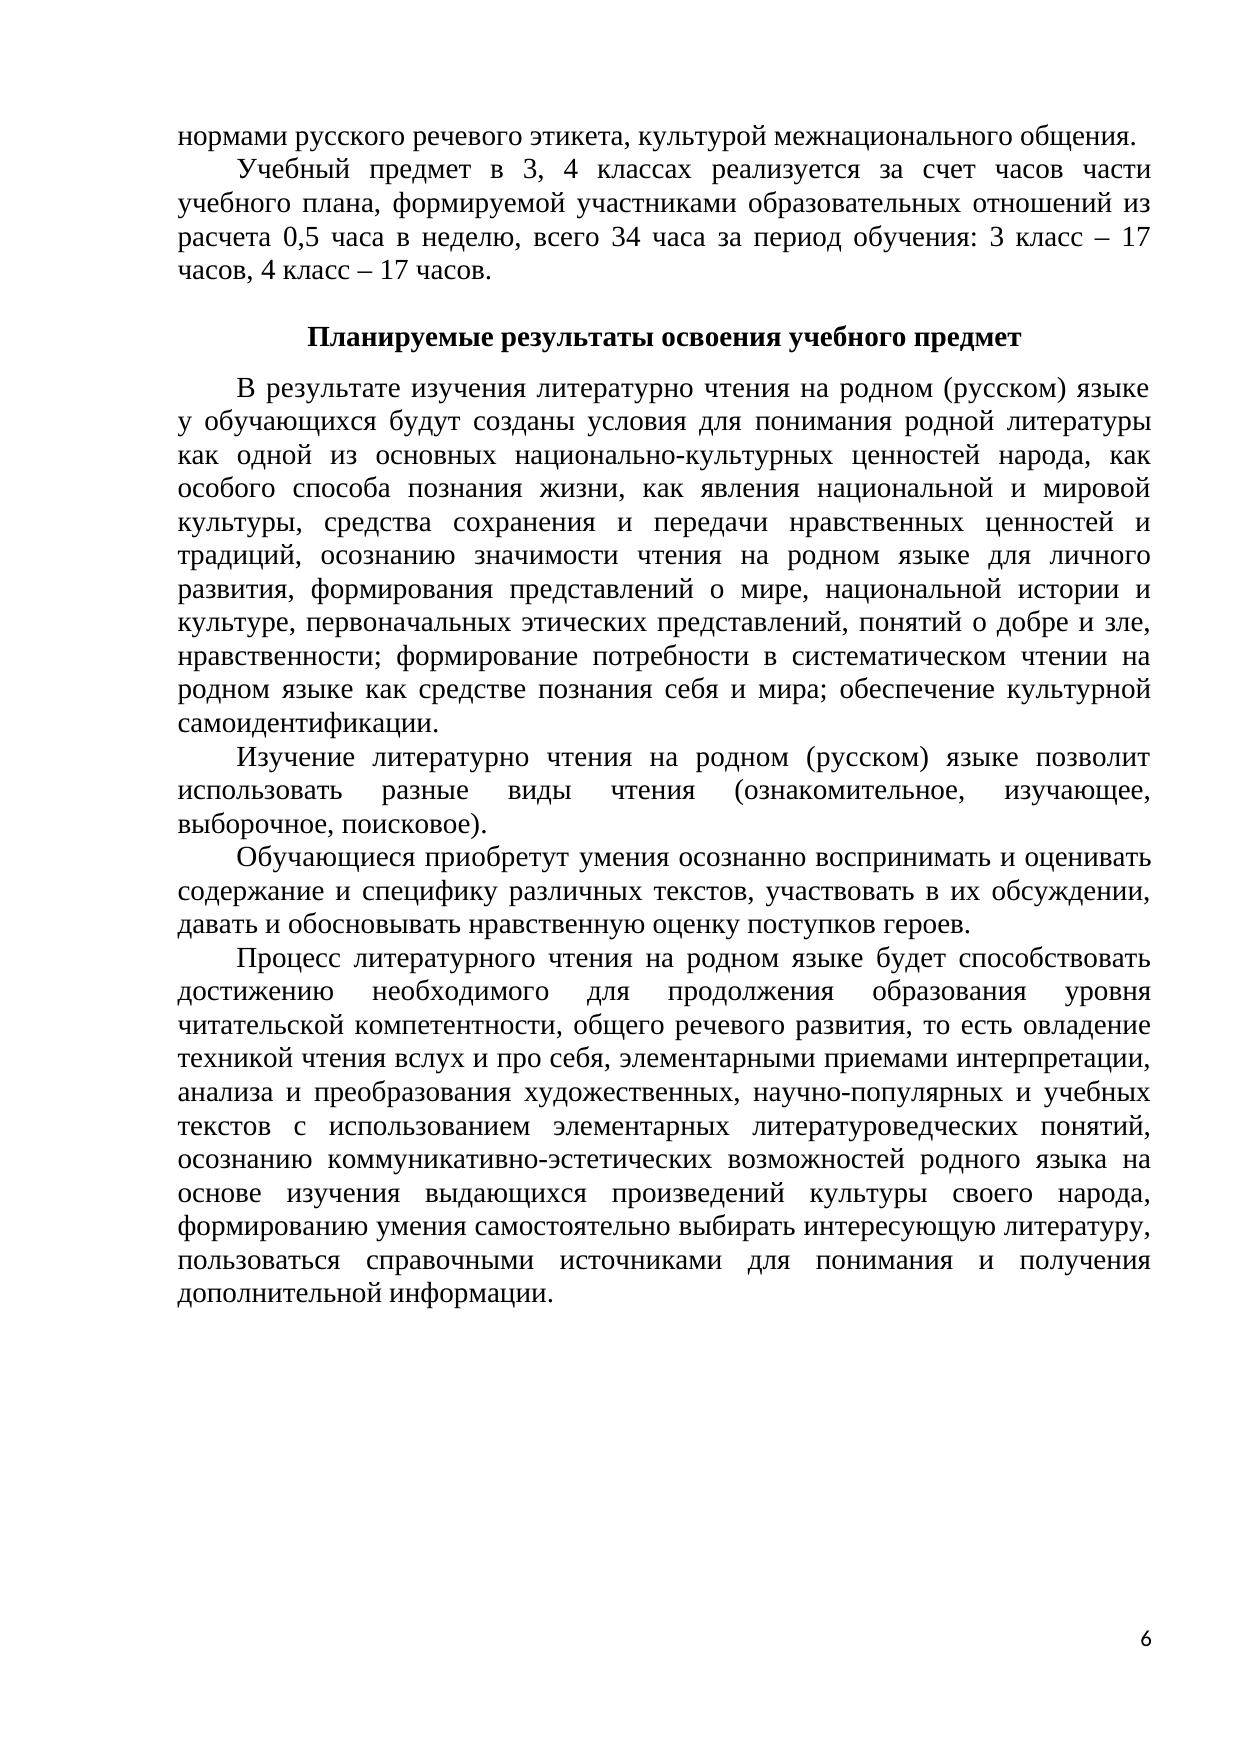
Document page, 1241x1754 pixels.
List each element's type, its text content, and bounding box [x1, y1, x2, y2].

text Обучающиеся приобретут умения осознанно воспринимать и оценивать содержание и специфику различных текстов, участвовать в их обсуждении, давать и обосновывать нравственную оценку поступков героев. [177, 839, 1152, 940]
text Изучение литературно чтения на родном (русском) языке позволит использовать разные виды чтения (ознакомительное, изучающее, выборочное, поисковое). [177, 739, 1152, 839]
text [177, 118, 1152, 152]
text Планируемые результаты освоения учебного предмет [177, 319, 1152, 353]
text Учебный предмет в 3, 4 классах реализуется за счет часов части учебного плана, формируемой участниками образовательных отношений из расчета 0,5 часа в неделю, всего 34 часа за период обучения: 3 класс – 17 часов, 4 класс – 17 часов. [177, 152, 1152, 286]
text Процесс литературного чтения на родном языке будет способствовать достижению необходимого для продолжения образования уровня читательской компетентности, общего речевого развития, то есть овладение техникой чтения вслух и про себя, элементарными приемами интерпретации, анализа и преобразования художественных, научно-популярных и учебных текстов с использованием элементарных литературоведческих понятий, осознанию коммуникативно-эстетических возможностей родного языка на основе изучения выдающихся произведений культуры своего народа, формированию умения самостоятельно выбирать интересующую литературу, пользоваться справочными источниками для понимания и получения дополнительной информации. [177, 940, 1152, 1309]
text В результате изучения литературно чтения на родном (русском) языке у обучающихся будут созданы условия для понимания родной литературы как одной из основных национально-культурных ценностей народа, как особого способа познания жизни, как явления национальной и мировой культуры, средства сохранения и передачи нравственных ценностей и традиций, осознанию значимости чтения на родном языке для личного развития, формирования представлений о мире, национальной истории и культуре, первоначальных этических представлений, понятий о добре и зле, нравственности; формирование потребности в систематическом чтении на родном языке как средстве познания себя и мира; обеспечение культурной самоидентификации. [177, 370, 1152, 739]
